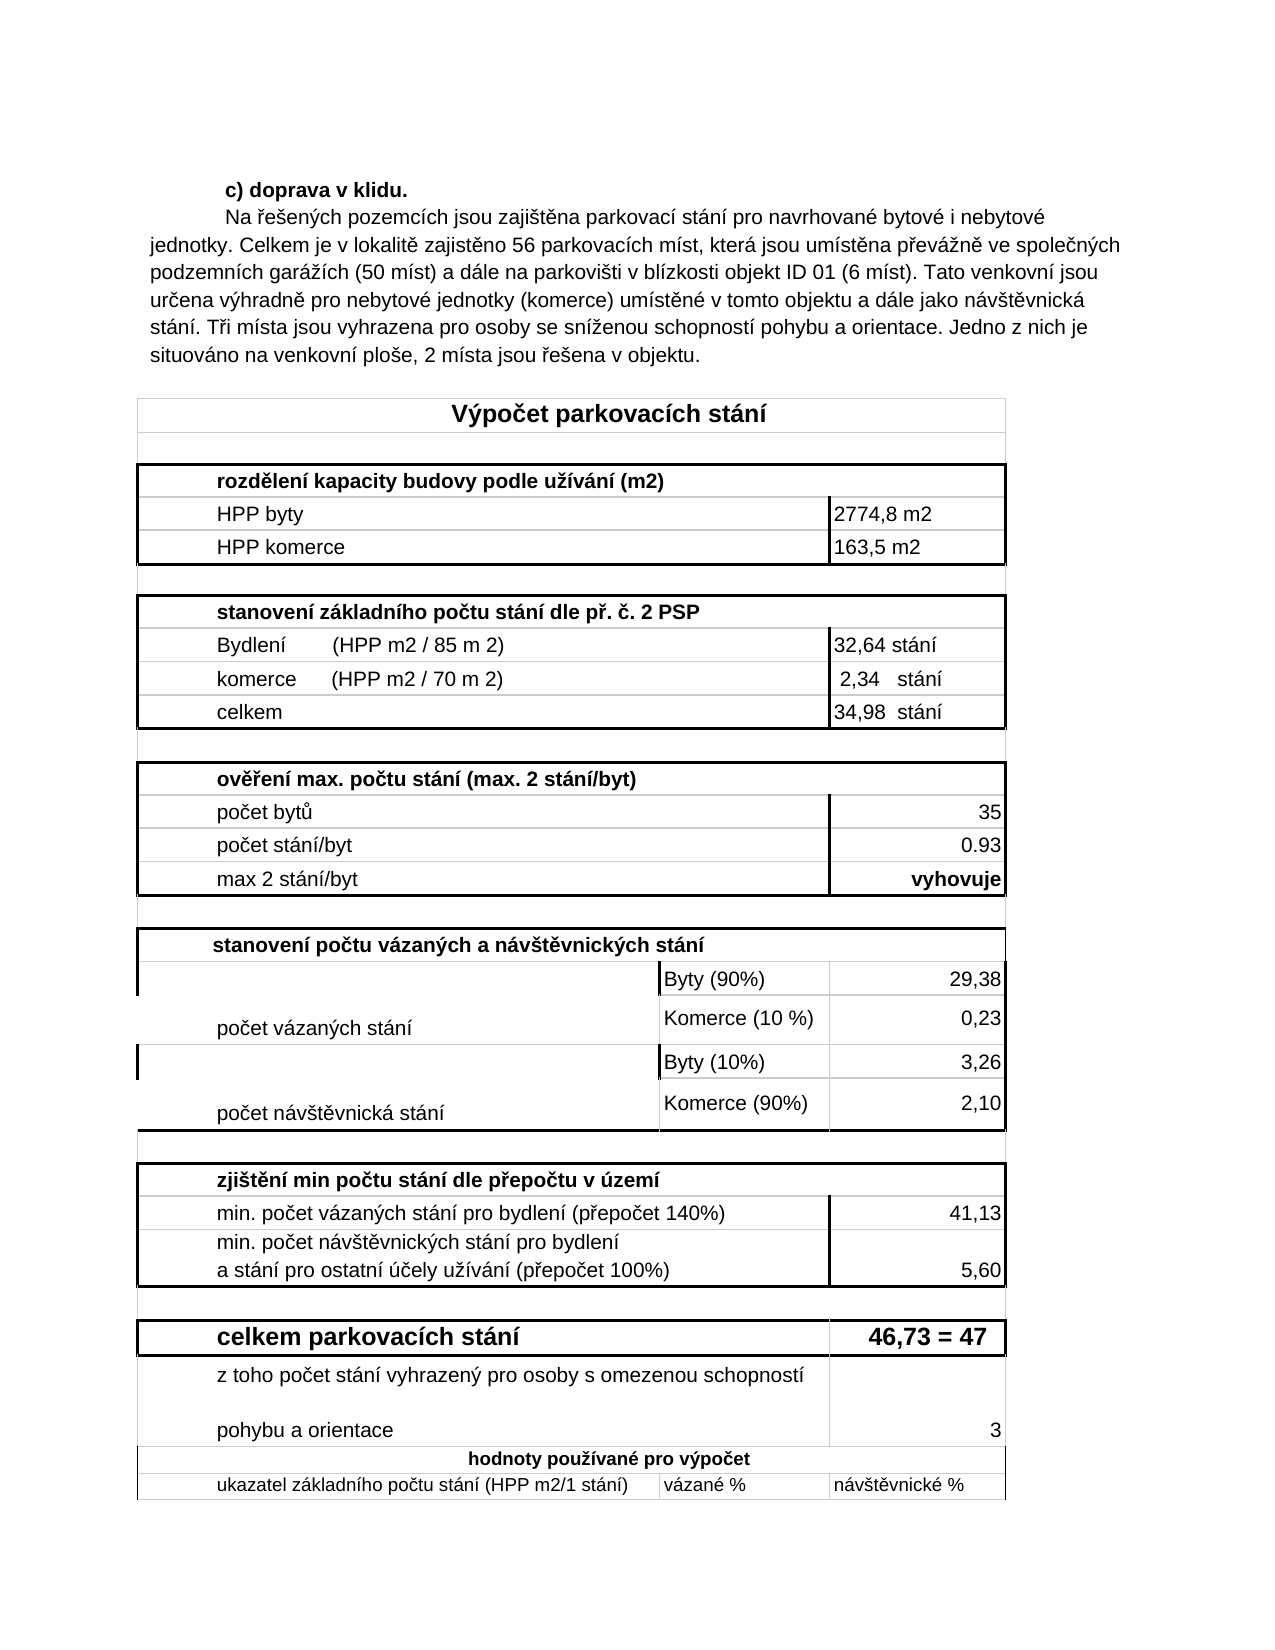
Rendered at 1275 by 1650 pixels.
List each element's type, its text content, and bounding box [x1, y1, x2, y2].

table_cell HPP byty [139, 498, 828, 529]
table_cell ověření max. počtu stání (max. 2 stání/byt) [139, 764, 1004, 794]
table_cell Komerce (90%) [660, 1079, 829, 1128]
table_cell 35 [831, 796, 1004, 827]
table_cell 34,98 stání [831, 696, 1004, 727]
table_cell 32,64 stání [831, 629, 1004, 661]
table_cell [138, 1474, 659, 1498]
table_cell stanovení základního počtu stání dle př. č. 2 PSP [139, 597, 1004, 627]
table_cell počet návštěvnická stání [138, 1045, 659, 1128]
table_cell 0,23 [830, 996, 1004, 1044]
table_cell vázané % [660, 1474, 829, 1498]
table_cell komerce (HPP m2 / 70 m 2) [139, 662, 828, 694]
table_cell celkem parkovacích stání [139, 1322, 829, 1354]
table_cell min. počet návštěvnických stání pro bydlení a stání pro ostatní účely užívání (přepočet 100%) [139, 1230, 828, 1285]
table_cell max 2 stání/byt [139, 862, 828, 894]
table_header Výpočet parkovacích stání [138, 399, 1005, 431]
table_cell [138, 730, 1005, 761]
table_cell 0.93 [831, 829, 1004, 861]
table_cell hodnoty používané pro výpočet [138, 1447, 1005, 1473]
table_cell 29,38 [830, 962, 1004, 994]
table_cell 163,5 m2 [831, 531, 1004, 563]
table_cell [138, 433, 1005, 463]
table_cell Byty (90%) [661, 962, 829, 994]
table_cell počet vázaných stání [138, 962, 659, 1044]
table_cell [138, 566, 1005, 594]
table_cell 5,60 [831, 1230, 1004, 1285]
table_cell Bydlení (HPP m2 / 85 m 2) [139, 629, 828, 661]
table_cell 2774,8 m2 [831, 498, 1004, 529]
table_cell HPP komerce [139, 531, 828, 563]
table_cell Byty (10%) [661, 1045, 829, 1077]
table_cell 2,34 stání [831, 662, 1004, 694]
table_cell celkem [139, 696, 828, 727]
table_cell rozdělení kapacity budovy podle užívání (m2) [139, 466, 1004, 496]
table_cell 46,73 = 47 [830, 1322, 1004, 1354]
table_cell 41,13 [831, 1197, 1004, 1228]
text Na řešených pozemcích jsou zajištěna parkovací stání pro navrhované bytové i nebytové jednotky. Celkem je v lokalitě zajistěno 56 parkovacích míst, která jsou umístěna převážně ve společných podzemních garážích (50 míst) a dále na parkovišti v blízkosti objekt ID 01 (6 míst). Tato venkovní jsou určena výhradně pro nebytové jednotky (komerce) umístěné v tomto objektu a dále jako návštěvnická stání. Tři místa jsou vyhrazena pro osoby se sníženou schopností pohybu a orientace. Jedno z nich je situováno na venkovní ploše, 2 místa jsou řešena v objektu. [150, 205, 1125, 366]
table_cell min. počet vázaných stání pro bydlení (přepočet 140%) [139, 1197, 828, 1228]
table_cell Komerce (10 %) [660, 996, 829, 1044]
text c) doprava v klidu. [150, 177, 1125, 201]
table_cell [138, 897, 1005, 927]
table_cell počet stání/byt [139, 829, 828, 861]
table_cell zjištění min počtu stání dle přepočtu v území [139, 1165, 1004, 1195]
table_cell z toho počet stání vyhrazený pro osoby s omezenou schopností pohybu a orientace [138, 1357, 829, 1446]
table_cell 2,10 [830, 1079, 1004, 1128]
table_cell 3 [830, 1357, 1005, 1446]
table_cell stanovení počtu vázaných a návštěvnických stání [139, 930, 1005, 961]
table_cell 3,26 [830, 1045, 1004, 1077]
table_cell vyhovuje [831, 862, 1004, 894]
table_cell [138, 1288, 1005, 1318]
table_cell počet bytů [139, 796, 828, 827]
table_cell návštěvnické % [830, 1474, 1005, 1498]
table_cell [138, 1132, 1005, 1162]
